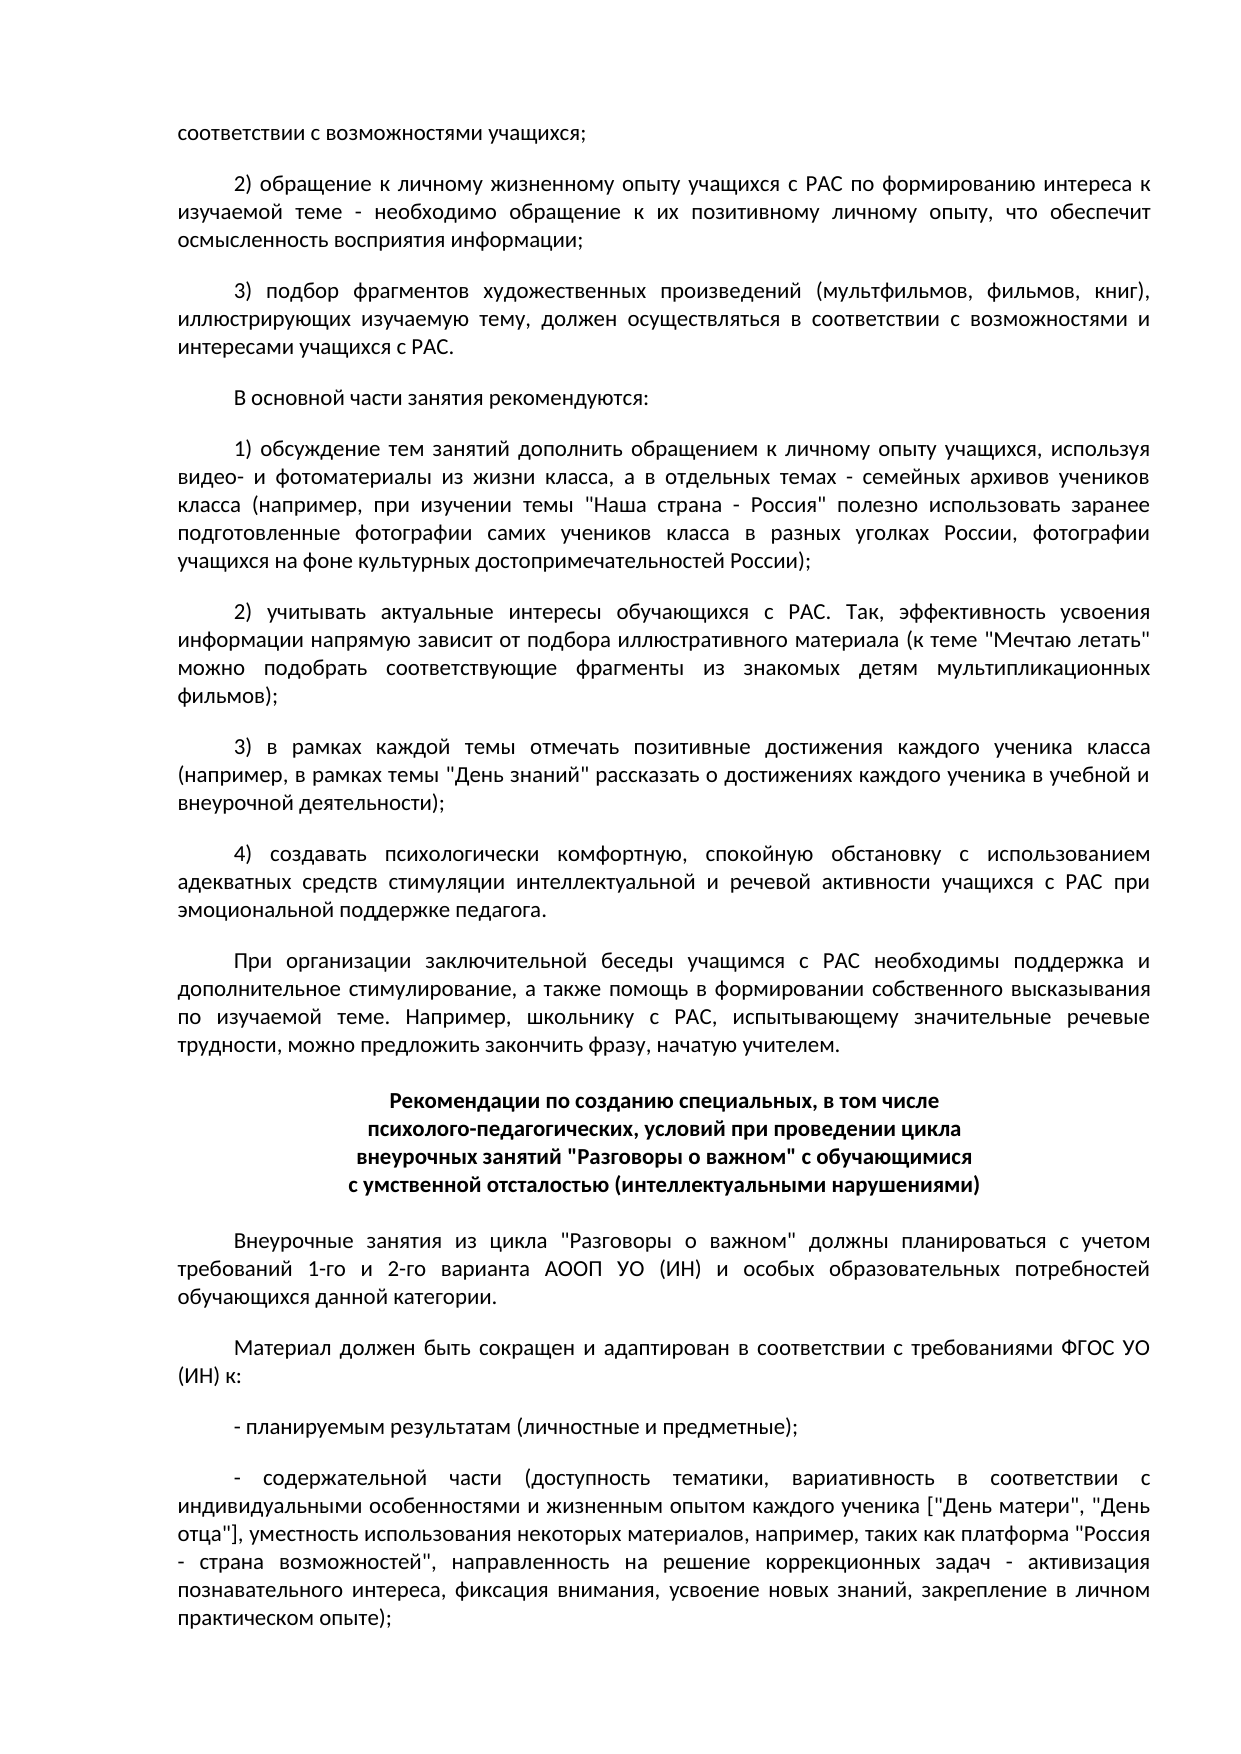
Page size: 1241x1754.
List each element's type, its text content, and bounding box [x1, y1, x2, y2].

text 2) обращение к личному жизненному опыту учащихся с РАС по формированию интереса к изучаемой теме - необходимо обращение к их позитивному личному опыту, что обеспечит осмысленность восприятия информации; [177, 169, 1152, 253]
text 3) в рамках каждой темы отмечать позитивные достижения каждого ученика класса (например, в рамках темы "День знаний" рассказать о достижениях каждого ученика в учебной и внеурочной деятельности); [177, 732, 1152, 816]
text В основной части занятия рекомендуются: [177, 383, 1152, 411]
text 1) обсуждение тем занятий дополнить обращением к личному опыту учащихся, используя видео- и фотоматериалы из жизни класса, а в отдельных темах - семейных архивов учеников класса (например, при изучении темы "Наша страна - Россия" полезно использовать заранее подготовленные фотографии самих учеников класса в разных уголках России, фотографии учащихся на фоне культурных достопримечательностей России); [177, 434, 1152, 574]
title Рекомендации по созданию специальных, в том числе [177, 1086, 1152, 1114]
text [177, 118, 1152, 146]
title психолого-педагогических, условий при проведении цикла [177, 1114, 1152, 1142]
title с умственной отсталостью (интеллектуальными нарушениями) [177, 1170, 1152, 1198]
title внеурочных занятий "Разговоры о важном" с обучающимися [177, 1142, 1152, 1170]
text Внеурочные занятия из цикла "Разговоры о важном" должны планироваться с учетом требований 1-го и 2-го варианта АООП УО (ИН) и особых образовательных потребностей обучающихся данной категории. [177, 1226, 1152, 1310]
text Материал должен быть сокращен и адаптирован в соответствии с требованиями ФГОС УО (ИН) к: [177, 1333, 1152, 1389]
text - планируемым результатам (личностные и предметные); [177, 1412, 1152, 1440]
text 4) создавать психологически комфортную, спокойную обстановку с использованием адекватных средств стимуляции интеллектуальной и речевой активности учащихся с РАС при эмоциональной поддержке педагога. [177, 839, 1152, 923]
text 3) подбор фрагментов художественных произведений (мультфильмов, фильмов, книг), иллюстрирующих изучаемую тему, должен осуществляться в соответствии с возможностями и интересами учащихся с РАС. [177, 276, 1152, 360]
text При организации заключительной беседы учащимся с РАС необходимы поддержка и дополнительное стимулирование, а также помощь в формировании собственного высказывания по изучаемой теме. Например, школьнику с РАС, испытывающему значительные речевые трудности, можно предложить закончить фразу, начатую учителем. [177, 946, 1152, 1058]
text - содержательной части (доступность тематики, вариативность в соответствии с индивидуальными особенностями и жизненным опытом каждого ученика ["День матери", "День отца"], уместность использования некоторых материалов, например, таких как платформа "Россия - страна возможностей", направленность на решение коррекционных задач - активизация познавательного интереса, фиксация внимания, усвоение новых знаний, закрепление в личном практическом опыте); [177, 1463, 1152, 1631]
text 2) учитывать актуальные интересы обучающихся с РАС. Так, эффективность усвоения информации напрямую зависит от подбора иллюстративного материала (к теме "Мечтаю летать" можно подобрать соответствующие фрагменты из знакомых детям мультипликационных фильмов); [177, 597, 1152, 709]
